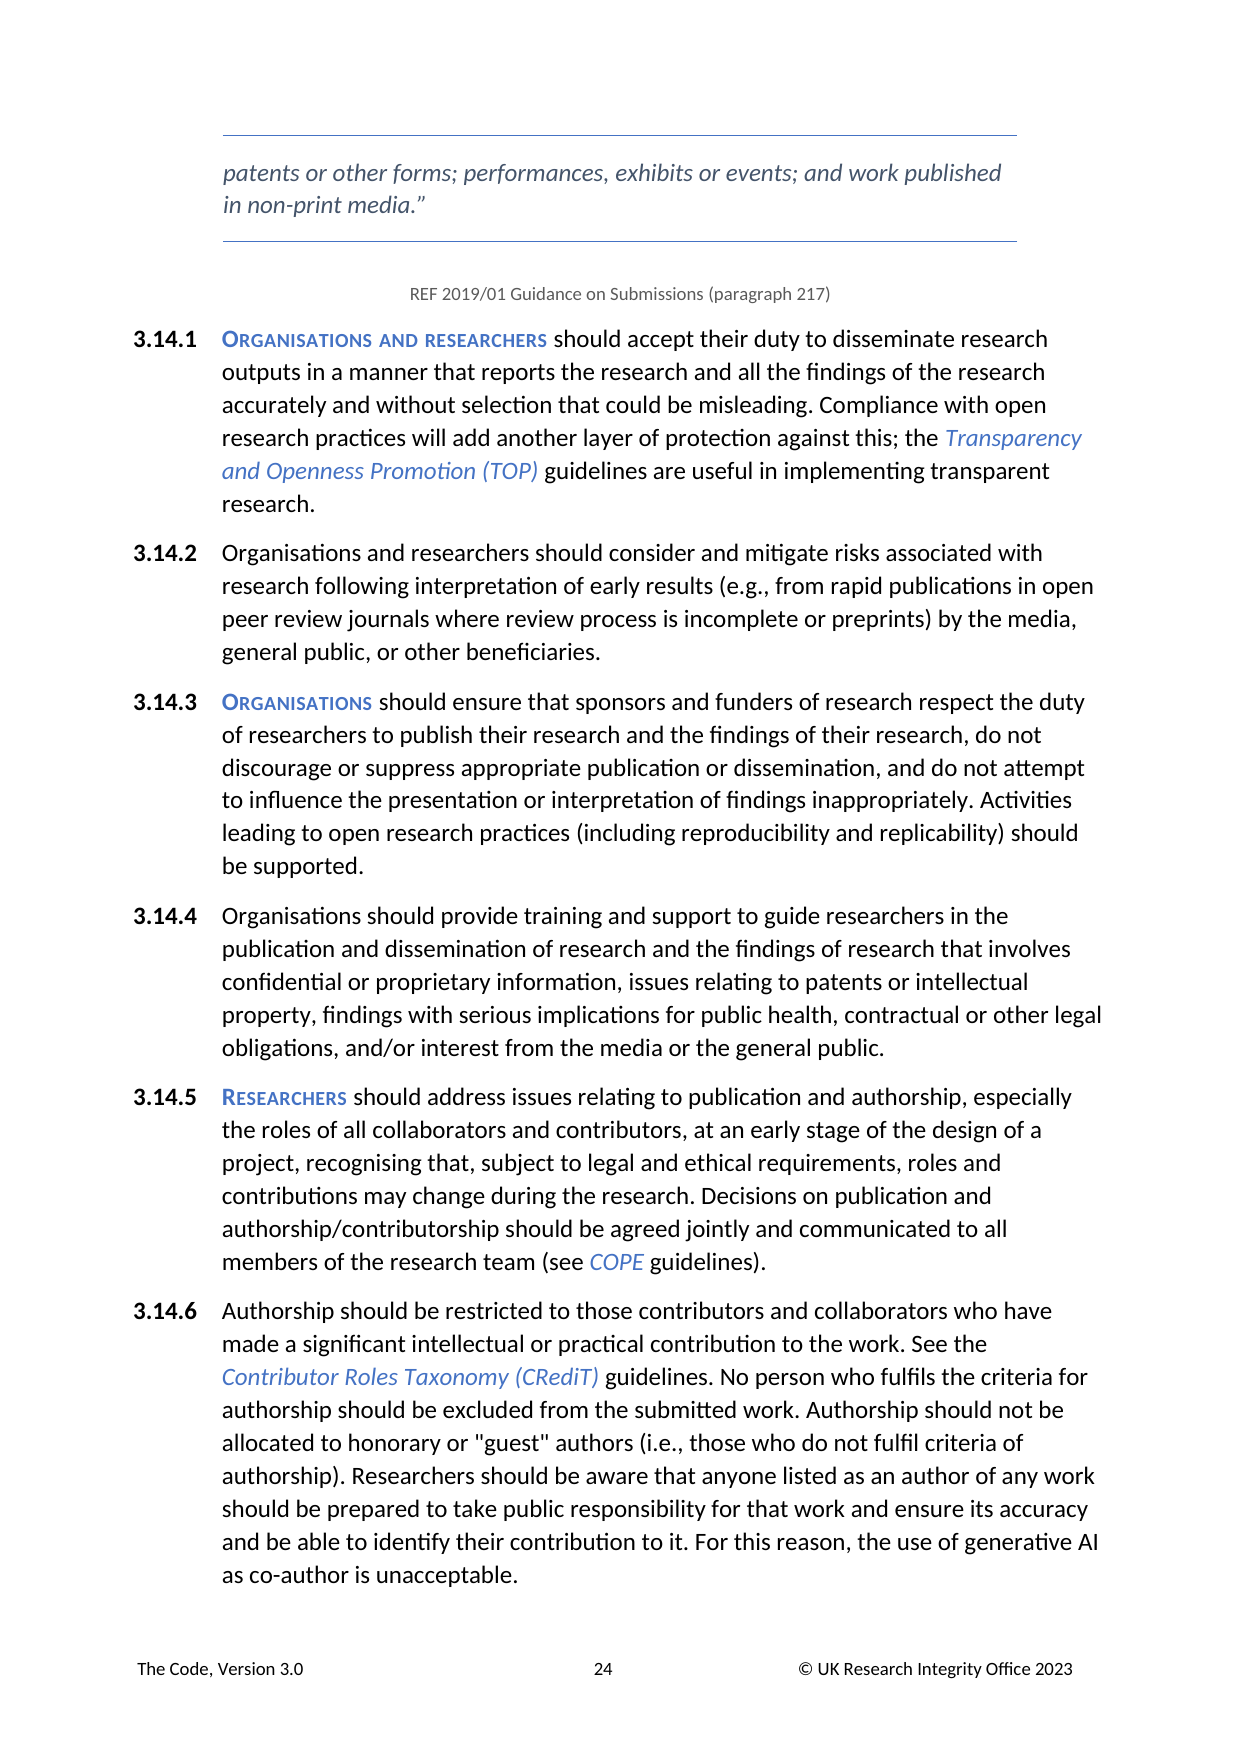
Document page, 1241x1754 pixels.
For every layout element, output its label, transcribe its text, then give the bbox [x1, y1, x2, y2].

list Organisations and researchers should accept their duty to disseminate research outputs in a manner that reports the research and all the findings of the research accurately and without selection that could be misleading. Compliance with open research practices will add another layer of protection against this; the Transparency and Openness Promotion (TOP) guidelines are useful in implementing transparent research. [133, 323, 1107, 518]
list Organisations should provide training and support to guide researchers in the publication and dissemination of research and the findings of research that involves confidential or proprietary information, issues relating to patents or intellectual property, findings with serious implications for public health, contractual or other legal obligations, and/or interest from the media or the general public. [133, 900, 1107, 1062]
text REF 2019/01 Guidance on Submissions (paragraph 217) [133, 282, 1107, 305]
list Organisations should ensure that sponsors and funders of research respect the duty of researchers to publish their research and the findings of their research, do not discourage or suppress appropriate publication or dissemination, and do not attempt to influence the presentation or interpretation of findings inappropriately. Activities leading to open research practices (including reproducibility and replicability) should be supported. [133, 686, 1107, 881]
list Researchers should address issues relating to publication and authorship, especially the roles of all collaborators and contributors, at an early stage of the design of a project, recognising that, subject to legal and ethical requirements, roles and contributions may change during the research. Decisions on publication and authorship/contributorship should be agreed jointly and communicated to all members of the research team (see COPE guidelines). [133, 1081, 1107, 1276]
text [223, 136, 1017, 241]
list Authorship should be restricted to those contributors and collaborators who have made a significant intellectual or practical contribution to the work. See the Contributor Roles Taxonomy (CRediT) guidelines. No person who fulfils the criteria for authorship should be excluded from the submitted work. Authorship should not be allocated to honorary or "guest" authors (i.e., those who do not fulfil criteria of authorship). Researchers should be aware that anyone listed as an author of any work should be prepared to take public responsibility for that work and ensure its accuracy and be able to identify their contribution to it. For this reason, the use of generative AI as co-author is unacceptable. [133, 1295, 1107, 1589]
list Organisations and researchers should consider and mitigate risks associated with research following interpretation of early results (e.g., from rapid publications in open peer review journals where review process is incomplete or preprints) by the media, general public, or other beneficiaries. [133, 537, 1107, 667]
